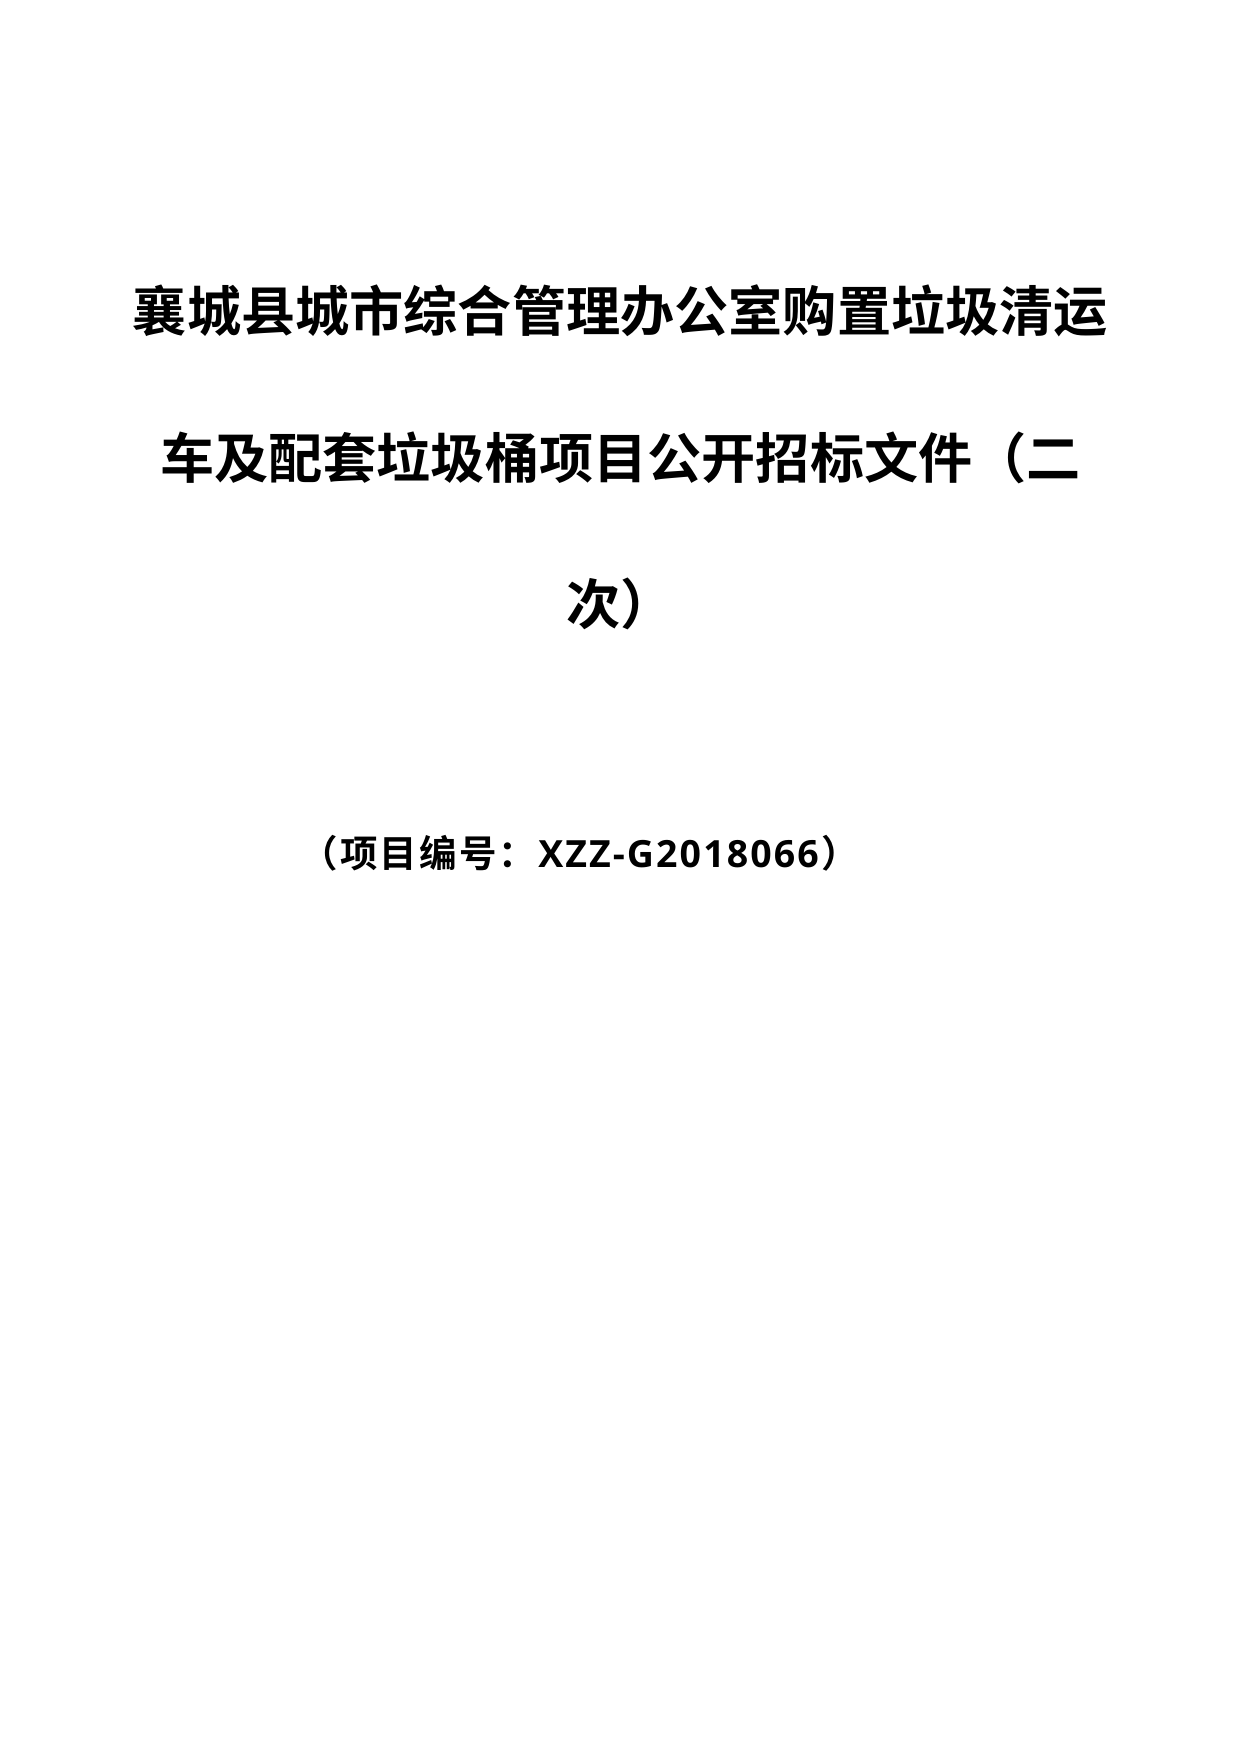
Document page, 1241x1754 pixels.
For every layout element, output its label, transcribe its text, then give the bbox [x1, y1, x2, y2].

text （项目编号：XZZ-G2018066） [112, 819, 1128, 884]
text 襄城县城市综合管理办公室购置垃圾清运车及配套垃圾桶项目公开招标文件（二次） [112, 259, 1128, 649]
